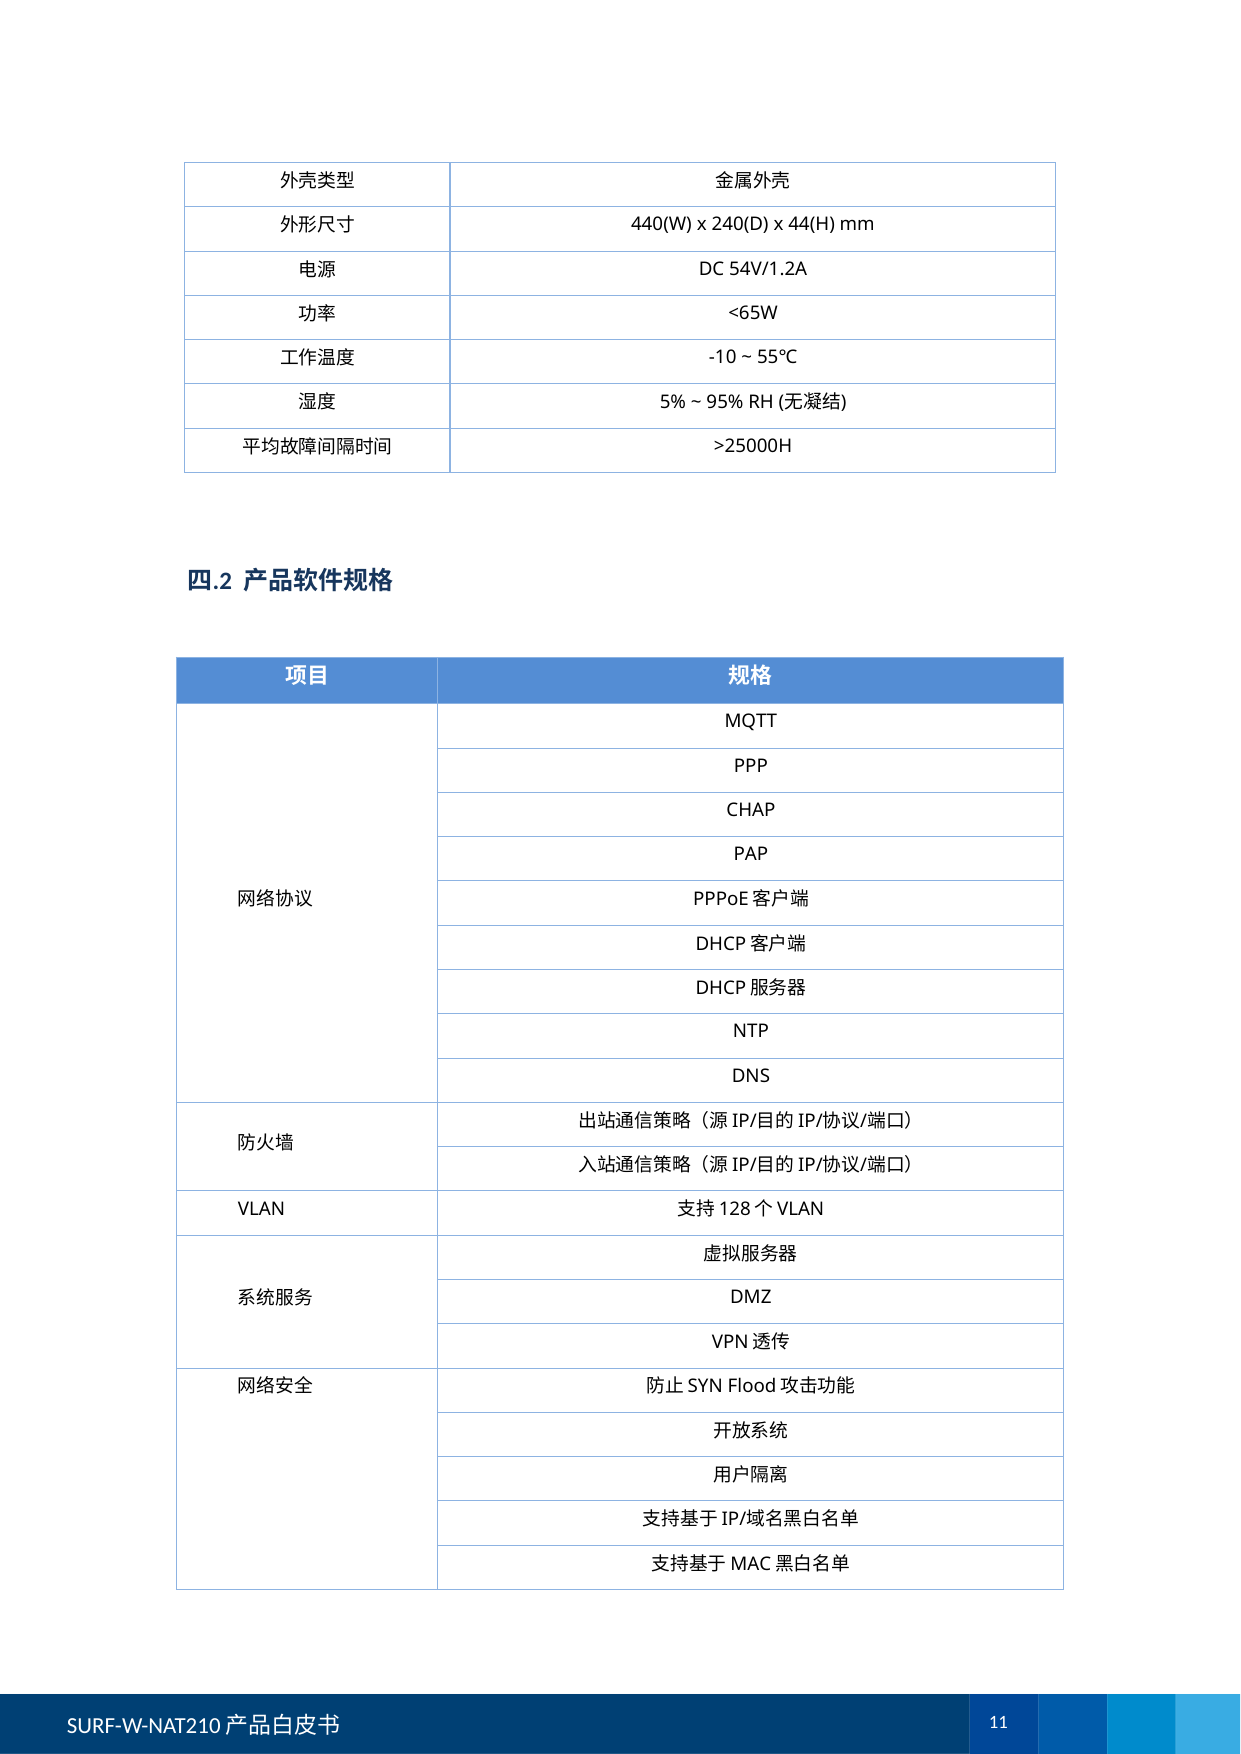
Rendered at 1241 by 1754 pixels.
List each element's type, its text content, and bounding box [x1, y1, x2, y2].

table_cell 金属外壳 [451, 163, 1055, 206]
table_cell 网络协议 [177, 704, 437, 1102]
table_cell 支持基于IP/域名黑白名单 [438, 1501, 1063, 1544]
table_cell 湿度 [185, 384, 449, 428]
table_cell 电源 [185, 252, 449, 295]
table_cell CHAP [438, 793, 1063, 836]
table_cell 外形尺寸 [185, 207, 449, 251]
table_cell 出站通信策略（源IP/目的IP/协议/端口） [438, 1103, 1063, 1146]
table_cell <65W [451, 296, 1055, 339]
table_cell 支持128个VLAN [438, 1191, 1063, 1234]
table_cell 功率 [185, 296, 449, 339]
table_cell DMZ [438, 1280, 1063, 1323]
table_cell 入站通信策略（源IP/目的IP/协议/端口） [438, 1147, 1063, 1190]
text 产品软件规格 [187, 546, 1053, 611]
table_cell 用户隔离 [438, 1457, 1063, 1500]
table_header 项目 [177, 658, 437, 703]
table_cell 平均故障间隔时间 [185, 429, 449, 472]
picture [0, 1693, 1107, 1754]
table_cell 防火墙 [177, 1103, 437, 1190]
table_cell DHCP服务器 [438, 970, 1063, 1013]
picture [1176, 1693, 1241, 1754]
table_cell NTP [438, 1014, 1063, 1057]
table_cell MQTT [438, 704, 1063, 748]
table_cell VLAN [177, 1191, 437, 1234]
table_cell 5% ~ 95% RH (无凝结) [451, 384, 1055, 428]
table_cell 外壳类型 [185, 163, 449, 206]
table_cell DNS [438, 1059, 1063, 1102]
table_cell 系统服务 [177, 1236, 437, 1367]
table_cell DC 54V/1.2A [451, 252, 1055, 295]
table_cell DHCP客户端 [438, 926, 1063, 969]
table_cell 工作温度 [185, 340, 449, 383]
table_cell 虚拟服务器 [438, 1236, 1063, 1279]
table_cell >25000H [451, 429, 1055, 472]
table_cell PAP [438, 837, 1063, 880]
table_cell 开放系统 [438, 1413, 1063, 1456]
table_cell PPPoE客户端 [438, 881, 1063, 925]
table_cell 440(W) x 240(D) x 44(H) mm [451, 207, 1055, 251]
table_cell -10 ~ 55℃ [451, 340, 1055, 383]
table_cell PPP [438, 749, 1063, 792]
table_cell 防止SYN Flood攻击功能 [438, 1369, 1063, 1412]
table_cell 网络安全 [177, 1369, 437, 1589]
table_cell VPN透传 [438, 1324, 1063, 1367]
table_header 规格 [438, 658, 1063, 703]
table_cell 支持基于MAC黑白名单 [438, 1546, 1063, 1589]
